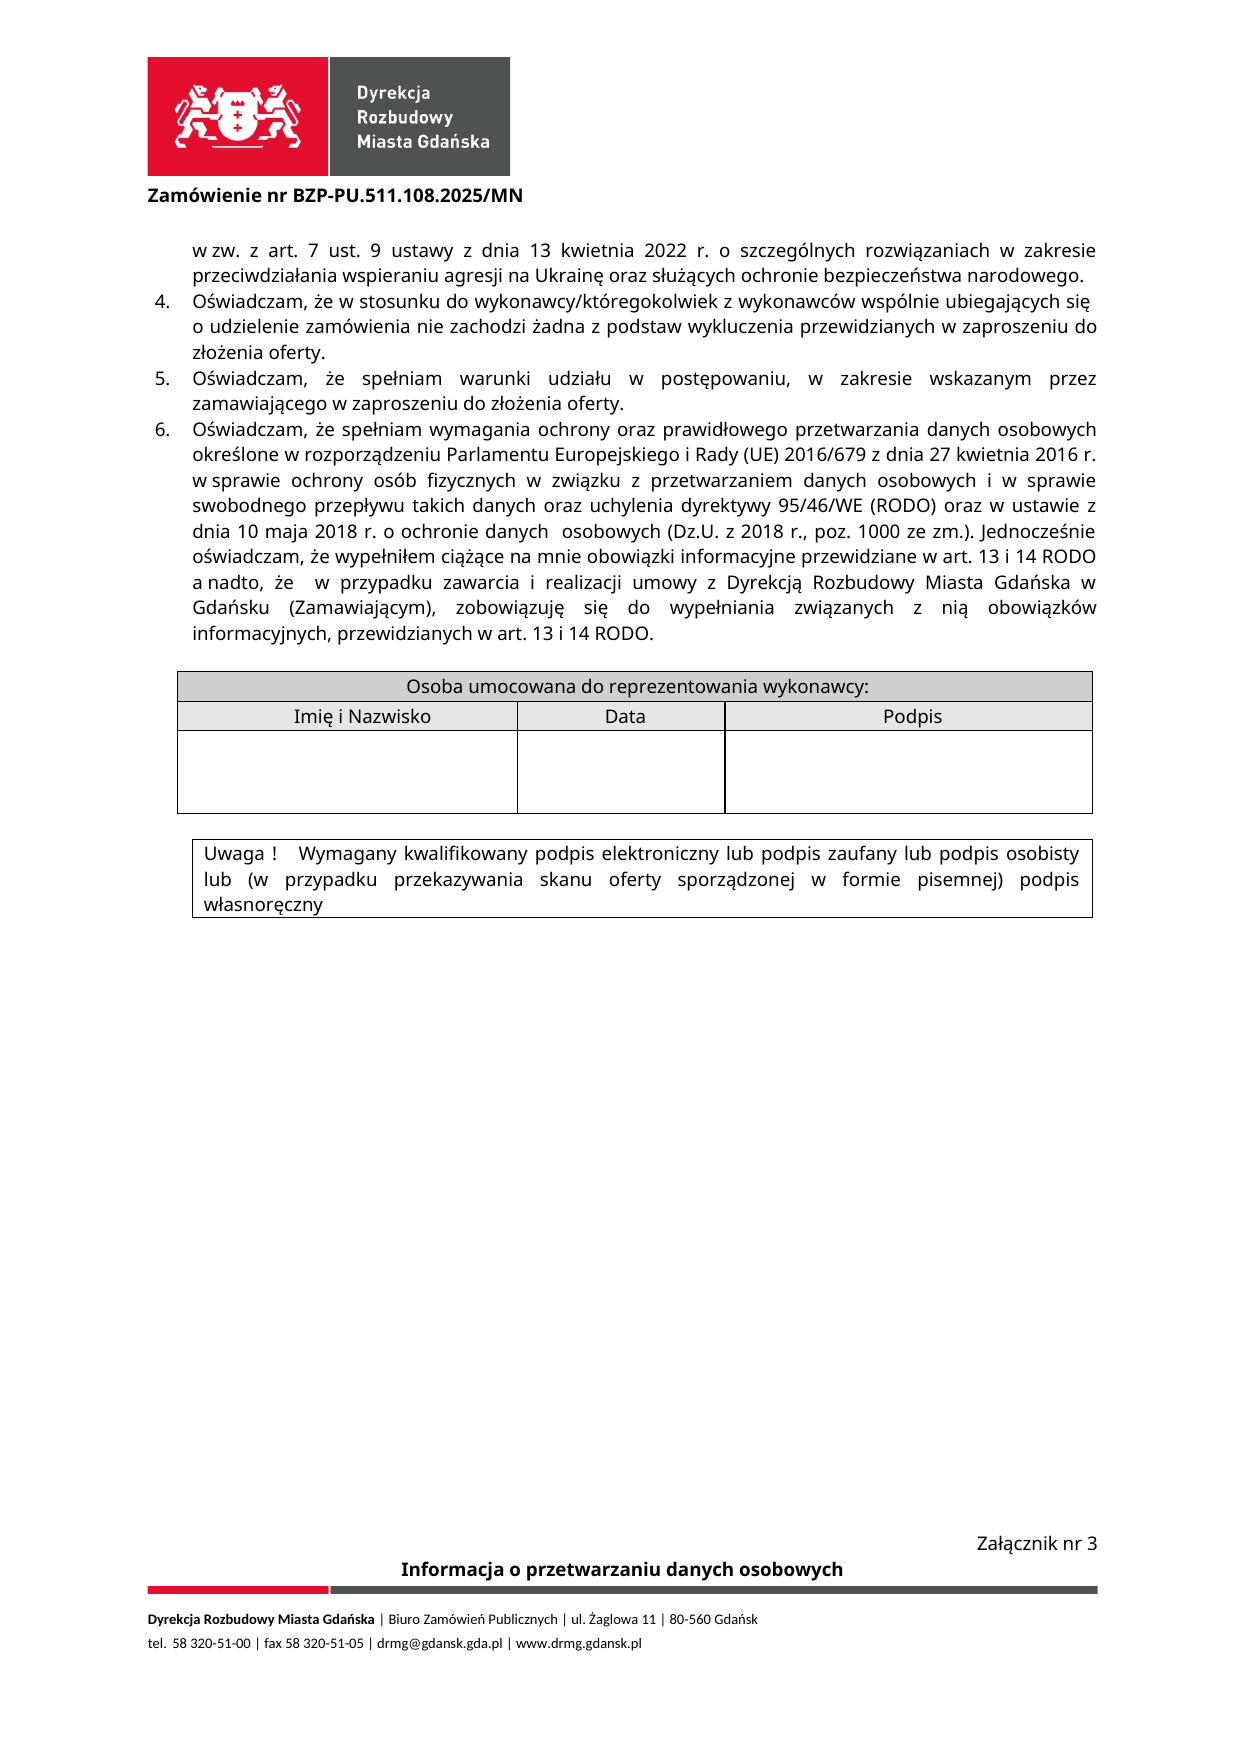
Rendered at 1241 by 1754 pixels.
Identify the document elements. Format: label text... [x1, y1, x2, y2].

table_cell Imię i Nazwisko [178, 702, 517, 730]
table_cell [178, 731, 517, 813]
table_cell [518, 731, 724, 813]
table_header Uwaga ! Wymagany kwalifikowany podpis elektroniczny lub podpis zaufany lub podpis osobisty lub (w przypadku przekazywania skanu oferty sporządzonej w formie pisemnej) podpis własnoręczny [193, 840, 1092, 917]
table_cell [726, 731, 1092, 813]
picture [147, 57, 511, 176]
text Informacja o przetwarzaniu danych osobowych [148, 1556, 1097, 1581]
list Oświadczam, że spełniam warunki udziału w postępowaniu, w zakresie wskazanym przez zamawiającego w zaproszeniu do złożenia oferty. [154, 365, 1097, 416]
picture [147, 1586, 1098, 1594]
table_cell Data [518, 702, 724, 730]
text Załącznik nr 3 [148, 1530, 1097, 1556]
table_header Osoba umocowana do reprezentowania wykonawcy: [178, 672, 1092, 701]
list Oświadczam, że w stosunku do wykonawcy/któregokolwiek z wykonawców wspólnie ubiegających się o udzielenie zamówienia nie zachodzi żadna z podstaw wykluczenia przewidzianych w zaproszeniu do złożenia oferty. [154, 288, 1097, 365]
table_cell Podpis [726, 702, 1092, 730]
list Oświadczam, że spełniam wymagania ochrony oraz prawidłowego przetwarzania danych osobowych określone w rozporządzeniu Parlamentu Europejskiego i Rady (UE) 2016/679 z dnia 27 kwietnia 2016 r. w sprawie ochrony osób fizycznych w związku z przetwarzaniem danych osobowych i w sprawie swobodnego przepływu takich danych oraz uchylenia dyrektywy 95/46/WE (RODO) oraz w ustawie z dnia 10 maja 2018 r. o ochronie danych osobowych (Dz.U. z 2018 r., poz. 1000 ze zm.). Jednocześnie oświadczam, że wypełniłem ciążące na mnie obowiązki informacyjne przewidziane w art. 13 i 14 RODO a nadto, że w przypadku zawarcia i realizacji umowy z Dyrekcją Rozbudowy Miasta Gdańska w Gdańsku (Zamawiającym), zobowiązuję się do wypełniania związanych z nią obowiązków informacyjnych, przewidzianych w art. 13 i 14 RODO. [154, 416, 1097, 646]
